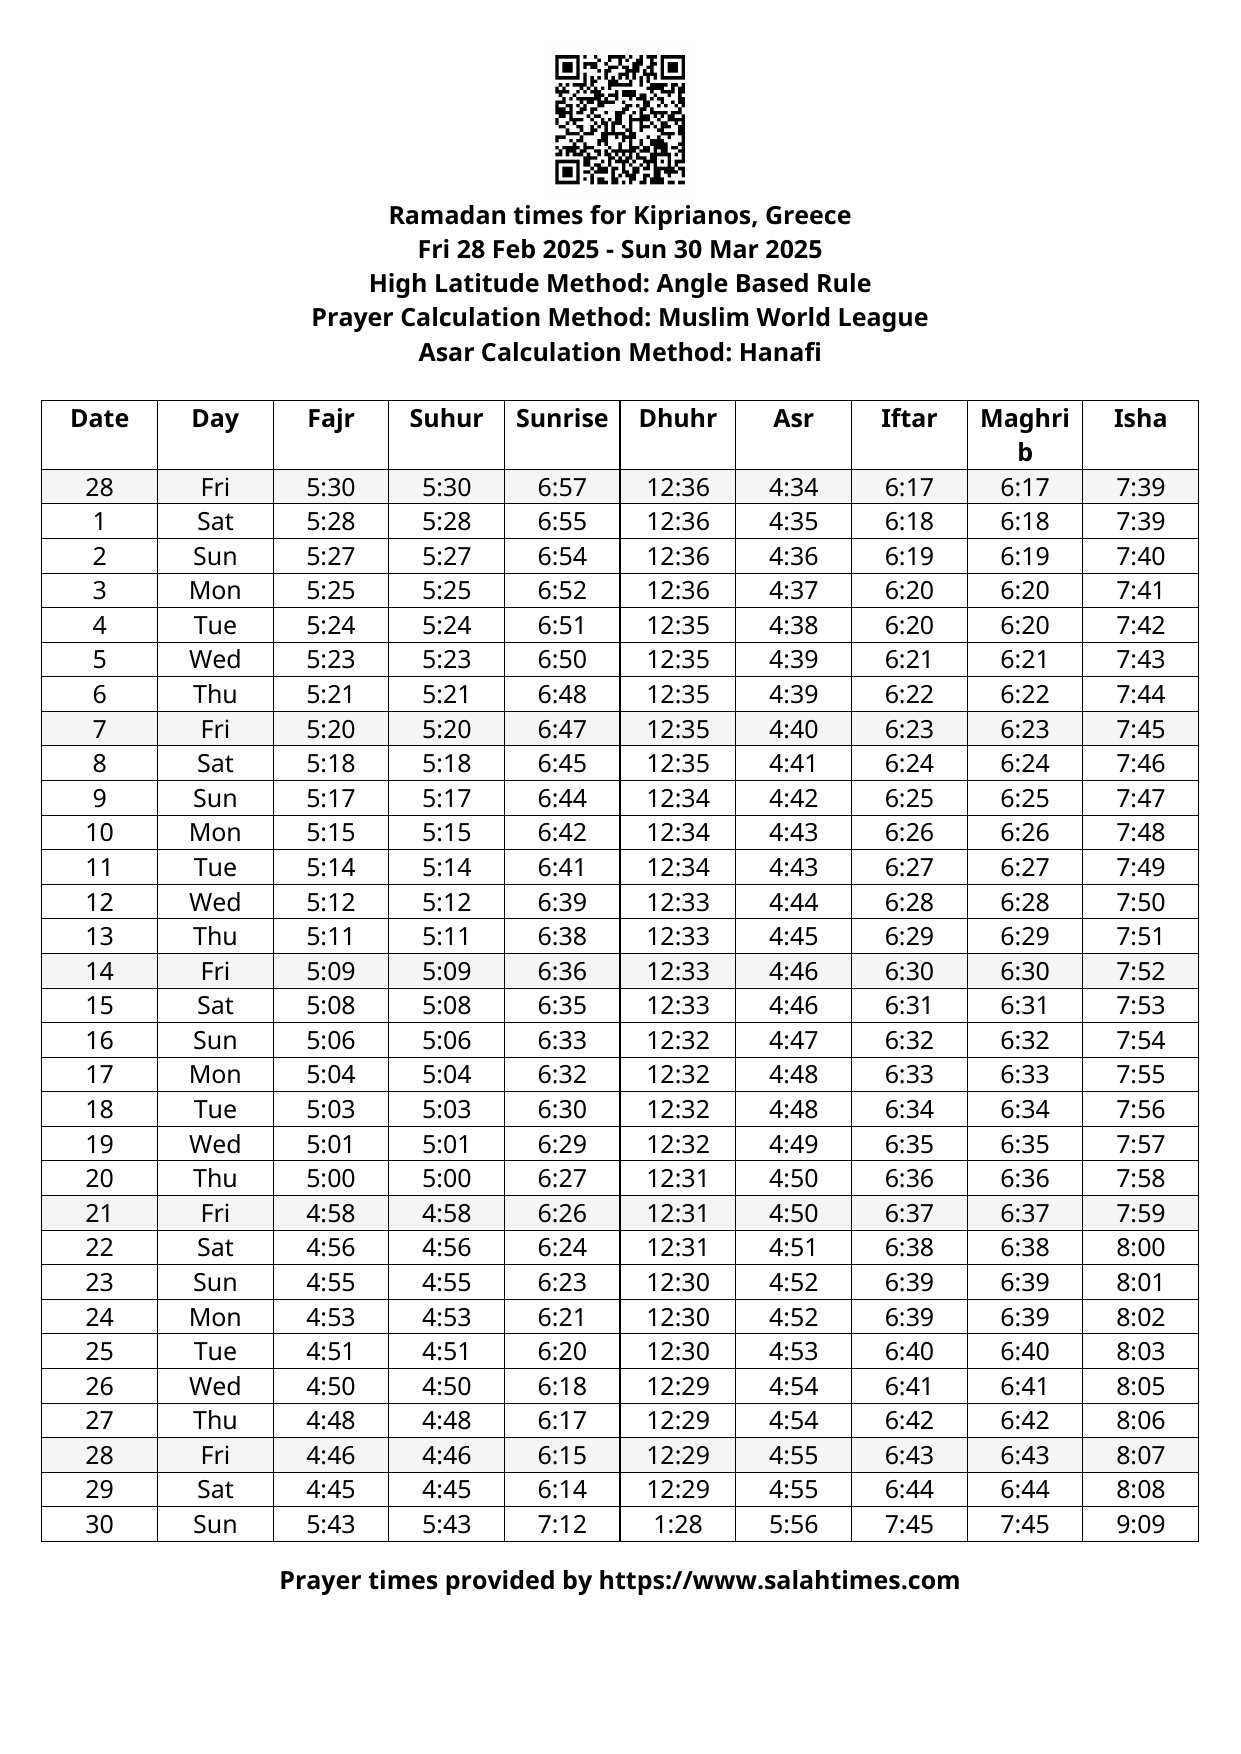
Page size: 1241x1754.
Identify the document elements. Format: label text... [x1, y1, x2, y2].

table_cell 4:48 [389, 1404, 504, 1437]
table_cell 8:03 [1083, 1334, 1198, 1368]
table_cell 5:56 [736, 1507, 851, 1541]
table_cell 7:54 [1083, 1023, 1198, 1057]
table_cell 1 [42, 504, 157, 538]
table_cell 4:50 [389, 1369, 504, 1402]
table_cell 4:46 [736, 989, 851, 1022]
table_cell 5:24 [274, 608, 388, 642]
table_cell 5:30 [389, 470, 504, 503]
table_cell 6:48 [505, 677, 619, 711]
table_cell 4:52 [736, 1265, 851, 1299]
table_cell 6:44 [852, 1473, 967, 1506]
table_cell 8 [42, 746, 157, 780]
table_cell 6:19 [852, 539, 967, 572]
table_cell 6:15 [505, 1438, 619, 1472]
table_cell 4:46 [274, 1438, 388, 1472]
table_cell 6:32 [968, 1023, 1082, 1057]
table_cell 7:39 [1083, 504, 1198, 538]
table_cell 12:30 [621, 1265, 735, 1299]
table_cell 12:35 [621, 643, 735, 676]
table_cell 5:04 [389, 1058, 504, 1091]
table_cell 12:31 [621, 1161, 735, 1195]
table_cell 5:14 [389, 850, 504, 884]
table_cell 7:40 [1083, 539, 1198, 572]
table_cell 7:12 [505, 1507, 619, 1541]
table_cell 5:12 [274, 885, 388, 918]
table_cell 4:55 [274, 1265, 388, 1299]
table_cell 6:42 [968, 1404, 1082, 1437]
table_cell 6:35 [968, 1127, 1082, 1160]
table_cell 7:48 [1083, 816, 1198, 849]
table_cell 6:47 [505, 712, 619, 745]
table_cell 4:43 [736, 816, 851, 849]
table_cell 4:45 [736, 919, 851, 953]
table_cell 7:49 [1083, 850, 1198, 884]
table_cell 5:21 [389, 677, 504, 711]
table_cell 7:45 [852, 1507, 967, 1541]
table_cell 7:45 [968, 1507, 1082, 1541]
table_cell 5:03 [274, 1092, 388, 1126]
table_cell 12:34 [621, 816, 735, 849]
table_cell 6:21 [505, 1300, 619, 1333]
table_cell 6:31 [852, 989, 967, 1022]
table_cell 27 [42, 1404, 157, 1437]
table_cell Sun [158, 1507, 273, 1541]
table_cell 4:40 [736, 712, 851, 745]
table_cell 8:05 [1083, 1369, 1198, 1402]
text High Latitude Method: Angle Based Rule [42, 266, 1198, 300]
table_cell 6:38 [505, 919, 619, 953]
table_cell 6:39 [852, 1265, 967, 1299]
table_cell 11 [42, 850, 157, 884]
table_cell 5:11 [274, 919, 388, 953]
table_cell 5:04 [274, 1058, 388, 1091]
table_cell 4:47 [736, 1023, 851, 1057]
table_cell 5:06 [274, 1023, 388, 1057]
table_cell Thu [158, 1161, 273, 1195]
table_cell 5:18 [389, 746, 504, 780]
table_cell 7:51 [1083, 919, 1198, 953]
table_cell 4:50 [274, 1369, 388, 1402]
table_cell 4:41 [736, 746, 851, 780]
table_cell 6:23 [505, 1265, 619, 1299]
table_header Maghrib [968, 401, 1082, 469]
table_cell 12:33 [621, 989, 735, 1022]
table_cell 4:38 [736, 608, 851, 642]
table_header Isha [1083, 401, 1198, 469]
table_cell 12:32 [621, 1092, 735, 1126]
table_cell 7:45 [1083, 712, 1198, 745]
text Ramadan times for Kiprianos, Greece [42, 198, 1198, 232]
table_cell 8:00 [1083, 1231, 1198, 1264]
table_cell 4:51 [736, 1231, 851, 1264]
table_header Suhur [389, 401, 504, 469]
table_cell 5:27 [389, 539, 504, 572]
table_cell 6:27 [505, 1161, 619, 1195]
table_cell 6:38 [968, 1231, 1082, 1264]
table_cell 4:48 [736, 1058, 851, 1091]
table_cell 12:29 [621, 1404, 735, 1437]
table_cell 5:09 [274, 954, 388, 987]
table_cell 8:08 [1083, 1473, 1198, 1506]
table_cell 12:29 [621, 1473, 735, 1506]
table_cell 6:17 [968, 470, 1082, 503]
table_cell 12:32 [621, 1127, 735, 1160]
table_cell 4:45 [274, 1473, 388, 1506]
table_cell 6:35 [505, 989, 619, 1022]
table_cell 6:51 [505, 608, 619, 642]
table_cell Sat [158, 1473, 273, 1506]
table_cell 6:55 [505, 504, 619, 538]
table_cell 6:22 [968, 677, 1082, 711]
table_cell 6:14 [505, 1473, 619, 1506]
table_cell 25 [42, 1334, 157, 1368]
table_cell 7:59 [1083, 1196, 1198, 1229]
table_cell 7:46 [1083, 746, 1198, 780]
table_cell 17 [42, 1058, 157, 1091]
table_cell 7:44 [1083, 677, 1198, 711]
table_cell 29 [42, 1473, 157, 1506]
table_cell 5:28 [389, 504, 504, 538]
table_cell 4:55 [389, 1265, 504, 1299]
table_cell 4:43 [736, 850, 851, 884]
table_cell 12:33 [621, 885, 735, 918]
table_cell Sun [158, 1023, 273, 1057]
table_cell 5:01 [274, 1127, 388, 1160]
table_cell 6:41 [968, 1369, 1082, 1402]
table_cell Tue [158, 1092, 273, 1126]
table_cell 6:41 [852, 1369, 967, 1402]
table_header Iftar [852, 401, 967, 469]
table_cell 6:18 [505, 1369, 619, 1402]
table_cell 6:36 [505, 954, 619, 987]
table_cell 6:43 [968, 1438, 1082, 1472]
table_header Fajr [274, 401, 388, 469]
table_cell 6:45 [505, 746, 619, 780]
table_cell 6:26 [505, 1196, 619, 1229]
table_cell Wed [158, 1127, 273, 1160]
table_cell 5:08 [389, 989, 504, 1022]
table_cell Sat [158, 746, 273, 780]
table_cell 4:50 [736, 1161, 851, 1195]
text Fri 28 Feb 2025 - Sun 30 Mar 2025 [42, 232, 1198, 266]
table_cell 4:56 [274, 1231, 388, 1264]
table_cell 12:35 [621, 608, 735, 642]
table_cell 7:42 [1083, 608, 1198, 642]
table_header Dhuhr [621, 401, 735, 469]
table_cell 6:39 [505, 885, 619, 918]
table_cell 5:27 [274, 539, 388, 572]
table_cell Sun [158, 781, 273, 814]
table_cell 6:35 [852, 1127, 967, 1160]
table_cell 12:36 [621, 539, 735, 572]
table_cell 9 [42, 781, 157, 814]
table_cell 6:40 [968, 1334, 1082, 1368]
table_cell 6:39 [852, 1300, 967, 1333]
table_cell 4:52 [736, 1300, 851, 1333]
table_cell 4:48 [274, 1404, 388, 1437]
table_cell 8:02 [1083, 1300, 1198, 1333]
table_cell 5:25 [389, 574, 504, 607]
table_cell 6:36 [852, 1161, 967, 1195]
text Prayer Calculation Method: Muslim World League [42, 300, 1198, 334]
table_cell 7:43 [1083, 643, 1198, 676]
table_cell 7:53 [1083, 989, 1198, 1022]
picture [542, 41, 699, 198]
table_cell 12:31 [621, 1231, 735, 1264]
table_cell 5:09 [389, 954, 504, 987]
table_cell Sun [158, 539, 273, 572]
table_cell 12:35 [621, 712, 735, 745]
table_cell 6:23 [852, 712, 967, 745]
table_cell 12:36 [621, 574, 735, 607]
table_cell Mon [158, 1300, 273, 1333]
table_cell Fri [158, 712, 273, 745]
table_cell 6:27 [968, 850, 1082, 884]
table_cell 6 [42, 677, 157, 711]
table_cell 4:39 [736, 643, 851, 676]
table_cell 5:06 [389, 1023, 504, 1057]
table_cell 5:30 [274, 470, 388, 503]
table_cell 4:53 [736, 1334, 851, 1368]
table_cell 4:55 [736, 1473, 851, 1506]
table_cell 4:53 [274, 1300, 388, 1333]
table_cell 5:20 [274, 712, 388, 745]
table_cell 4:51 [274, 1334, 388, 1368]
table_cell 4:56 [389, 1231, 504, 1264]
table_cell 6:33 [968, 1058, 1082, 1091]
table_cell 5:23 [389, 643, 504, 676]
table_cell 22 [42, 1231, 157, 1264]
table_cell Fri [158, 954, 273, 987]
table_cell 21 [42, 1196, 157, 1229]
table_cell 4:48 [736, 1092, 851, 1126]
table_cell 5:12 [389, 885, 504, 918]
table_cell 6:40 [852, 1334, 967, 1368]
table_cell 7 [42, 712, 157, 745]
table_cell 5:00 [274, 1161, 388, 1195]
table_cell 4:58 [274, 1196, 388, 1229]
table_cell 5:25 [274, 574, 388, 607]
text Asar Calculation Method: Hanafi [42, 334, 1198, 368]
table_cell 6:18 [852, 504, 967, 538]
table_cell 12:36 [621, 470, 735, 503]
table_cell 6:24 [852, 746, 967, 780]
table_cell 5:28 [274, 504, 388, 538]
table_cell 30 [42, 1507, 157, 1541]
table_cell 6:30 [852, 954, 967, 987]
table_cell 7:39 [1083, 470, 1198, 503]
table_cell 5:01 [389, 1127, 504, 1160]
table_cell 7:55 [1083, 1058, 1198, 1091]
table_cell 6:37 [968, 1196, 1082, 1229]
table_cell 3 [42, 574, 157, 607]
table_cell 6:52 [505, 574, 619, 607]
table_cell 6:57 [505, 470, 619, 503]
table_cell Tue [158, 850, 273, 884]
table_cell Thu [158, 677, 273, 711]
table_cell Fri [158, 1438, 273, 1472]
table_cell 19 [42, 1127, 157, 1160]
table_cell 6:26 [968, 816, 1082, 849]
table_cell 4:49 [736, 1127, 851, 1160]
table_cell 8:06 [1083, 1404, 1198, 1437]
table_cell 15 [42, 989, 157, 1022]
table_cell 6:38 [852, 1231, 967, 1264]
table_cell 4:37 [736, 574, 851, 607]
table_cell 7:57 [1083, 1127, 1198, 1160]
table_cell Wed [158, 885, 273, 918]
table_cell 9:09 [1083, 1507, 1198, 1541]
table_cell 5:15 [274, 816, 388, 849]
table_cell 7:50 [1083, 885, 1198, 918]
table_cell 6:25 [968, 781, 1082, 814]
table_cell 6:39 [968, 1300, 1082, 1333]
table_cell Sat [158, 504, 273, 538]
table_cell 6:20 [505, 1334, 619, 1368]
table_cell 5:20 [389, 712, 504, 745]
table_cell 12:30 [621, 1300, 735, 1333]
table_cell 2 [42, 539, 157, 572]
table_cell 6:22 [852, 677, 967, 711]
table_cell Wed [158, 643, 273, 676]
table_cell 12:32 [621, 1023, 735, 1057]
table_cell 6:20 [968, 574, 1082, 607]
table_cell 28 [42, 470, 157, 503]
table_cell 6:33 [852, 1058, 967, 1091]
table_cell 14 [42, 954, 157, 987]
table_cell 12:36 [621, 504, 735, 538]
table_cell 4 [42, 608, 157, 642]
table_cell 4:46 [389, 1438, 504, 1472]
table_cell Mon [158, 1058, 273, 1091]
table_cell 6:30 [968, 954, 1082, 987]
table_cell 6:17 [505, 1404, 619, 1437]
table_cell 5:21 [274, 677, 388, 711]
table_header Day [158, 401, 273, 469]
table_cell 5:08 [274, 989, 388, 1022]
table_cell 6:32 [852, 1023, 967, 1057]
table_cell 6:42 [505, 816, 619, 849]
table_cell 4:58 [389, 1196, 504, 1229]
table_cell Mon [158, 816, 273, 849]
table_cell 6:28 [968, 885, 1082, 918]
table_cell 4:35 [736, 504, 851, 538]
table_cell 6:42 [852, 1404, 967, 1437]
table_cell 6:28 [852, 885, 967, 918]
table_cell 12:31 [621, 1196, 735, 1229]
table_cell 6:21 [968, 643, 1082, 676]
table_header Asr [736, 401, 851, 469]
table_cell 6:39 [968, 1265, 1082, 1299]
table_cell 6:20 [968, 608, 1082, 642]
table_cell 5:00 [389, 1161, 504, 1195]
table_cell 18 [42, 1092, 157, 1126]
table_cell 16 [42, 1023, 157, 1057]
table_cell 6:30 [505, 1092, 619, 1126]
table_cell 6:17 [852, 470, 967, 503]
table_cell 12:29 [621, 1438, 735, 1472]
table_cell Mon [158, 574, 273, 607]
table_cell Fri [158, 470, 273, 503]
table_cell 5:23 [274, 643, 388, 676]
table_cell 6:44 [968, 1473, 1082, 1506]
table_cell 12:34 [621, 781, 735, 814]
table_cell 5:17 [389, 781, 504, 814]
table_cell 13 [42, 919, 157, 953]
table_cell 6:50 [505, 643, 619, 676]
table_cell 7:56 [1083, 1092, 1198, 1126]
table_cell 6:18 [968, 504, 1082, 538]
table_cell 6:43 [852, 1438, 967, 1472]
table_cell 6:21 [852, 643, 967, 676]
table_cell 6:24 [968, 746, 1082, 780]
table_cell 12 [42, 885, 157, 918]
table_cell 5:17 [274, 781, 388, 814]
table_cell 20 [42, 1161, 157, 1195]
table_cell 12:30 [621, 1334, 735, 1368]
table_cell 6:36 [968, 1161, 1082, 1195]
table_cell 6:26 [852, 816, 967, 849]
table_cell 6:54 [505, 539, 619, 572]
table_cell 4:46 [736, 954, 851, 987]
table_cell 6:44 [505, 781, 619, 814]
table_cell 1:28 [621, 1507, 735, 1541]
table_cell 7:58 [1083, 1161, 1198, 1195]
table_cell 4:45 [389, 1473, 504, 1506]
table_cell Tue [158, 1334, 273, 1368]
table_cell 12:35 [621, 677, 735, 711]
table_cell 12:33 [621, 919, 735, 953]
table_cell 6:41 [505, 850, 619, 884]
table_cell 4:54 [736, 1404, 851, 1437]
table_cell Sun [158, 1265, 273, 1299]
table_cell 6:25 [852, 781, 967, 814]
table_cell Tue [158, 608, 273, 642]
table_cell 5 [42, 643, 157, 676]
table_cell 5:43 [274, 1507, 388, 1541]
table_cell 4:44 [736, 885, 851, 918]
table_cell 5:43 [389, 1507, 504, 1541]
table_header Sunrise [505, 401, 619, 469]
table_cell Thu [158, 919, 273, 953]
table_cell 7:41 [1083, 574, 1198, 607]
text Prayer times provided by https://www.salahtimes.com [42, 1563, 1198, 1597]
table_cell 8:07 [1083, 1438, 1198, 1472]
table_cell 6:19 [968, 539, 1082, 572]
table_cell 6:34 [852, 1092, 967, 1126]
table_cell 6:32 [505, 1058, 619, 1091]
table_cell 4:39 [736, 677, 851, 711]
table_cell 12:29 [621, 1369, 735, 1402]
table_cell 5:18 [274, 746, 388, 780]
table_cell Sat [158, 1231, 273, 1264]
table_cell 4:42 [736, 781, 851, 814]
table_cell 24 [42, 1300, 157, 1333]
table_cell 6:29 [968, 919, 1082, 953]
table_header Date [42, 401, 157, 469]
table_cell 7:47 [1083, 781, 1198, 814]
table_cell 10 [42, 816, 157, 849]
table_cell 12:33 [621, 954, 735, 987]
table_cell 5:24 [389, 608, 504, 642]
table_cell 5:03 [389, 1092, 504, 1126]
table_cell 6:29 [852, 919, 967, 953]
table_cell 5:11 [389, 919, 504, 953]
table_cell Sat [158, 989, 273, 1022]
table_cell 26 [42, 1369, 157, 1402]
table_cell 6:33 [505, 1023, 619, 1057]
table_cell Thu [158, 1404, 273, 1437]
table_cell 6:27 [852, 850, 967, 884]
table_cell 4:50 [736, 1196, 851, 1229]
table_cell 6:20 [852, 574, 967, 607]
table_cell 12:34 [621, 850, 735, 884]
table_cell 4:55 [736, 1438, 851, 1472]
table_cell 6:37 [852, 1196, 967, 1229]
table_cell 8:01 [1083, 1265, 1198, 1299]
table_cell 5:15 [389, 816, 504, 849]
table_cell 5:14 [274, 850, 388, 884]
table_cell Wed [158, 1369, 273, 1402]
table_cell 4:34 [736, 470, 851, 503]
table_cell 4:54 [736, 1369, 851, 1402]
table_cell 12:32 [621, 1058, 735, 1091]
table_cell 23 [42, 1265, 157, 1299]
table_cell Fri [158, 1196, 273, 1229]
table_cell 4:51 [389, 1334, 504, 1368]
table_cell 6:23 [968, 712, 1082, 745]
table_cell 28 [42, 1438, 157, 1472]
table_cell 4:53 [389, 1300, 504, 1333]
table_cell 6:31 [968, 989, 1082, 1022]
table_cell 6:24 [505, 1231, 619, 1264]
table_cell 12:35 [621, 746, 735, 780]
table_cell 6:20 [852, 608, 967, 642]
table_cell 7:52 [1083, 954, 1198, 987]
table_cell 4:36 [736, 539, 851, 572]
table_cell 6:34 [968, 1092, 1082, 1126]
table_cell 6:29 [505, 1127, 619, 1160]
